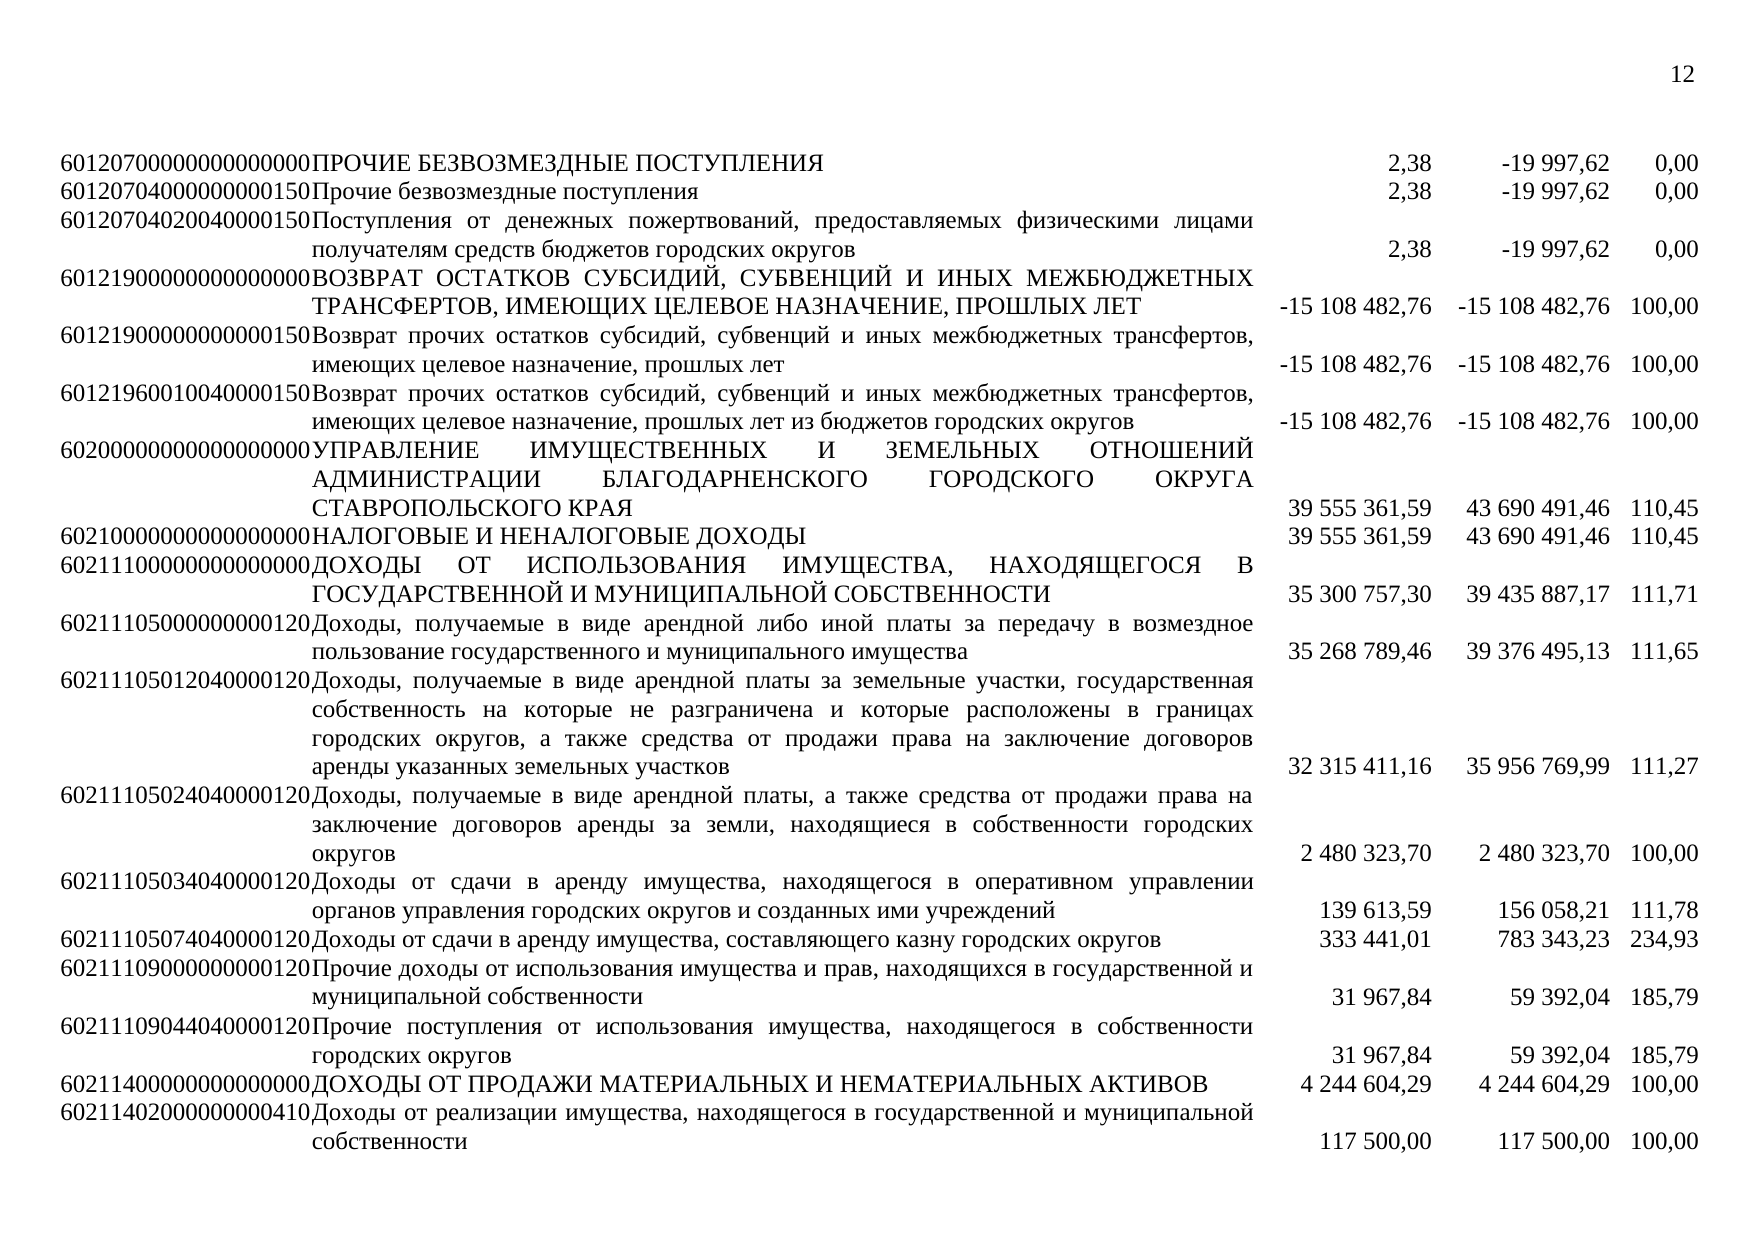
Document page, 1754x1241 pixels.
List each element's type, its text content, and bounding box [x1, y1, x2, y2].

table_cell Возврат прочих остатков субсидий, субвенций и иных межбюджетных трансфертов, имеющих целевое назначение, прошлых лет [311, 320, 1255, 378]
table_cell Доходы от сдачи в аренду имущества, составляющего казну городских округов [311, 924, 1255, 953]
table_cell 60210000000000000000 [60, 521, 311, 550]
table_cell 43 690 491,46 [1432, 435, 1610, 521]
table_cell 111,27 [1610, 665, 1699, 780]
table_cell 39 555 361,59 [1255, 435, 1432, 521]
table_cell 39 435 887,17 [1432, 550, 1610, 608]
table_cell 185,79 [1610, 1011, 1699, 1069]
table_cell 31 967,84 [1255, 1011, 1432, 1069]
table_cell 111,78 [1610, 866, 1699, 924]
table_cell 4 244 604,29 [1255, 1069, 1432, 1097]
table_cell 60211100000000000000 [60, 550, 311, 608]
table_cell ПРОЧИЕ БЕЗВОЗМЕЗДНЫЕ ПОСТУПЛЕНИЯ [311, 148, 1255, 176]
table_cell -19 997,62 [1432, 205, 1610, 263]
table_cell -15 108 482,76 [1255, 263, 1432, 320]
table_cell Доходы, получаемые в виде арендной либо иной платы за передачу в возмездное пользование государственного и муниципального имущества [311, 608, 1255, 665]
table_cell 110,45 [1610, 521, 1699, 550]
table_cell 783 343,23 [1432, 924, 1610, 953]
table_cell УПРАВЛЕНИЕ ИМУЩЕСТВЕННЫХ И ЗЕМЕЛЬНЫХ ОТНОШЕНИЙ АДМИНИСТРАЦИИ БЛАГОДАРНЕНСКОГО ГОРОДСКОГО ОКРУГА СТАВРОПОЛЬСКОГО КРАЯ [311, 435, 1255, 521]
table_cell -19 997,62 [1432, 176, 1610, 205]
table_cell 0,00 [1610, 205, 1699, 263]
table_cell 117 500,00 [1432, 1098, 1610, 1155]
table_cell 60211402000000000410 [60, 1098, 311, 1155]
table_cell 60211105000000000120 [60, 608, 311, 665]
table_cell 139 613,59 [1255, 866, 1432, 924]
table_cell НАЛОГОВЫЕ И НЕНАЛОГОВЫЕ ДОХОДЫ [311, 521, 1255, 550]
table_cell 32 315 411,16 [1255, 665, 1432, 780]
table_cell 59 392,04 [1432, 953, 1610, 1011]
table_cell 111,65 [1610, 608, 1699, 665]
table_cell 117 500,00 [1255, 1098, 1432, 1155]
table_cell 60120704000000000150 [60, 176, 311, 205]
table_cell ДОХОДЫ ОТ ИСПОЛЬЗОВАНИЯ ИМУЩЕСТВА, НАХОДЯЩЕГОСЯ В ГОСУДАРСТВЕННОЙ И МУНИЦИПАЛЬНОЙ СОБСТВЕННОСТИ [311, 550, 1255, 608]
table_cell 59 392,04 [1432, 1011, 1610, 1069]
table_cell -15 108 482,76 [1432, 263, 1610, 320]
table_cell 333 441,01 [1255, 924, 1432, 953]
table_cell ВОЗВРАТ ОСТАТКОВ СУБСИДИЙ, СУБВЕНЦИЙ И ИНЫХ МЕЖБЮДЖЕТНЫХ ТРАНСФЕРТОВ, ИМЕЮЩИХ ЦЕЛЕВОЕ НАЗНАЧЕНИЕ, ПРОШЛЫХ ЛЕТ [311, 263, 1255, 320]
table_cell 31 967,84 [1255, 953, 1432, 1011]
table_cell ДОХОДЫ ОТ ПРОДАЖИ МАТЕРИАЛЬНЫХ И НЕМАТЕРИАЛЬНЫХ АКТИВОВ [311, 1069, 1255, 1097]
table_cell Прочие доходы от использования имущества и прав, находящихся в государственной и муниципальной собственности [311, 953, 1255, 1011]
table_cell 60121960010040000150 [60, 378, 311, 435]
table_cell -15 108 482,76 [1432, 378, 1610, 435]
table_cell 2 480 323,70 [1432, 780, 1610, 866]
table_cell 60200000000000000000 [60, 435, 311, 521]
table_cell 100,00 [1610, 320, 1699, 378]
table_cell 2,38 [1255, 205, 1432, 263]
table_cell Возврат прочих остатков субсидий, субвенций и иных межбюджетных трансфертов, имеющих целевое назначение, прошлых лет из бюджетов городских округов [311, 378, 1255, 435]
table_cell 35 956 769,99 [1432, 665, 1610, 780]
table_cell Доходы, получаемые в виде арендной платы, а также средства от продажи права на заключение договоров аренды за земли, находящиеся в собственности городских округов [311, 780, 1255, 866]
table_cell -15 108 482,76 [1255, 378, 1432, 435]
table_cell 100,00 [1610, 263, 1699, 320]
table_cell 0,00 [1610, 176, 1699, 205]
table_cell 60121900000000000150 [60, 320, 311, 378]
table_cell 43 690 491,46 [1432, 521, 1610, 550]
table_cell 35 300 757,30 [1255, 550, 1432, 608]
table_cell 60211400000000000000 [60, 1069, 311, 1097]
table_cell 60211105012040000120 [60, 665, 311, 780]
table_cell 110,45 [1610, 435, 1699, 521]
table_cell 2,38 [1255, 148, 1432, 176]
table_cell 4 244 604,29 [1432, 1069, 1610, 1097]
table_cell -15 108 482,76 [1255, 320, 1432, 378]
table_cell 39 376 495,13 [1432, 608, 1610, 665]
table_cell 2 480 323,70 [1255, 780, 1432, 866]
table_cell 100,00 [1610, 378, 1699, 435]
table_cell 0,00 [1610, 148, 1699, 176]
table_cell 2,38 [1255, 176, 1432, 205]
table_cell -19 997,62 [1432, 148, 1610, 176]
table_cell Прочие безвозмездные поступления [311, 176, 1255, 205]
table_cell 100,00 [1610, 780, 1699, 866]
table_cell 60211109000000000120 [60, 953, 311, 1011]
table_cell Поступления от денежных пожертвований, предоставляемых физическими лицами получателям средств бюджетов городских округов [311, 205, 1255, 263]
table_cell Доходы от реализации имущества, находящегося в государственной и муниципальной собственности [311, 1098, 1255, 1155]
table_cell 60120704020040000150 [60, 205, 311, 263]
table_cell Прочие поступления от использования имущества, находящегося в собственности городских округов [311, 1011, 1255, 1069]
table_cell 60211109044040000120 [60, 1011, 311, 1069]
table_cell Доходы, получаемые в виде арендной платы за земельные участки, государственная собственность на которые не разграничена и которые расположены в границах городских округов, а также средства от продажи права на заключение договоров аренды указанных земельных участков [311, 665, 1255, 780]
table_cell 60211105024040000120 [60, 780, 311, 866]
table_cell 60120700000000000000 [60, 148, 311, 176]
table_cell -15 108 482,76 [1432, 320, 1610, 378]
table_cell 60211105034040000120 [60, 866, 311, 924]
table_cell 234,93 [1610, 924, 1699, 953]
table_cell 100,00 [1610, 1069, 1699, 1097]
table_cell 39 555 361,59 [1255, 521, 1432, 550]
table_cell 60121900000000000000 [60, 263, 311, 320]
table_cell 100,00 [1610, 1098, 1699, 1155]
table_cell 185,79 [1610, 953, 1699, 1011]
table_cell 35 268 789,46 [1255, 608, 1432, 665]
table_cell Доходы от сдачи в аренду имущества, находящегося в оперативном управлении органов управления городских округов и созданных ими учреждений [311, 866, 1255, 924]
table_cell 60211105074040000120 [60, 924, 311, 953]
table_cell 111,71 [1610, 550, 1699, 608]
table_cell 156 058,21 [1432, 866, 1610, 924]
